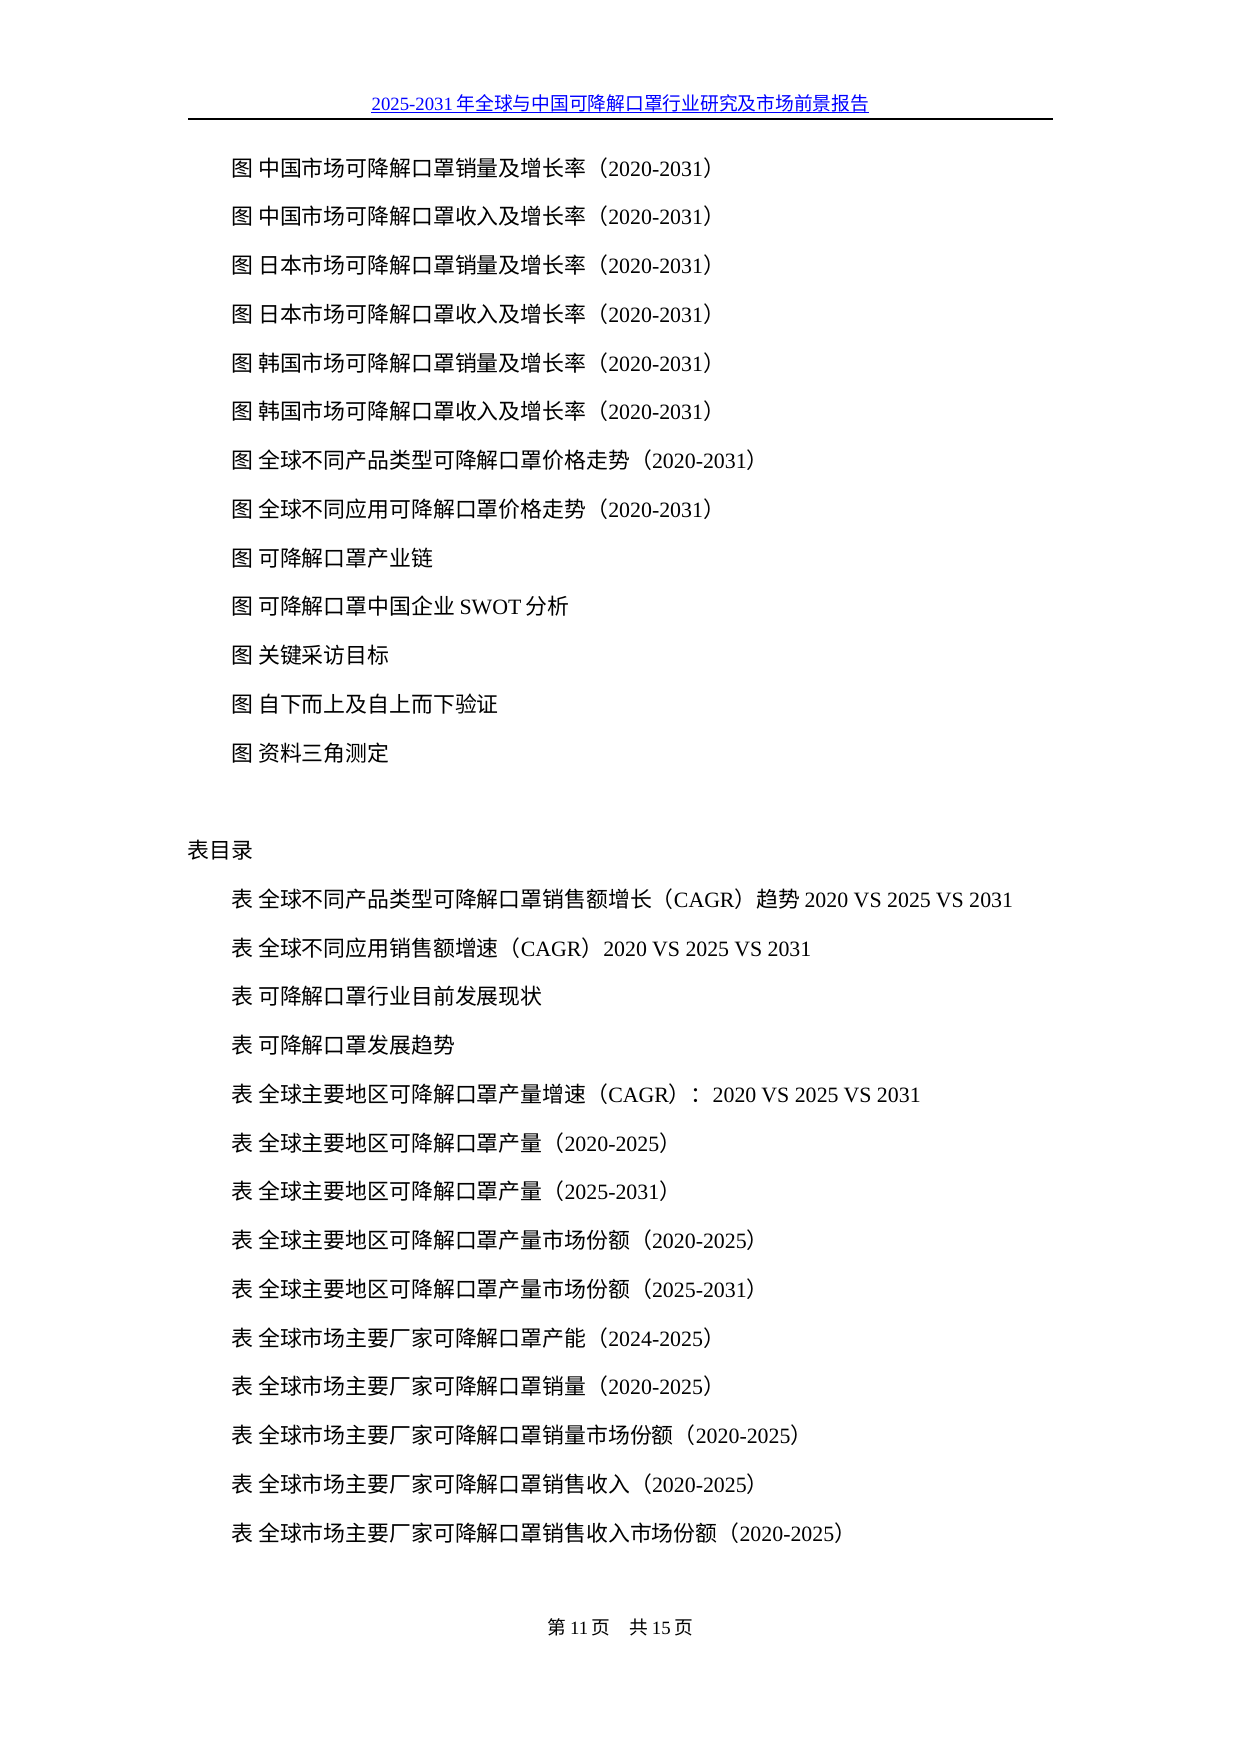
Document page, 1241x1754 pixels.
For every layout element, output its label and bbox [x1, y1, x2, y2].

text [187, 150, 1053, 1548]
